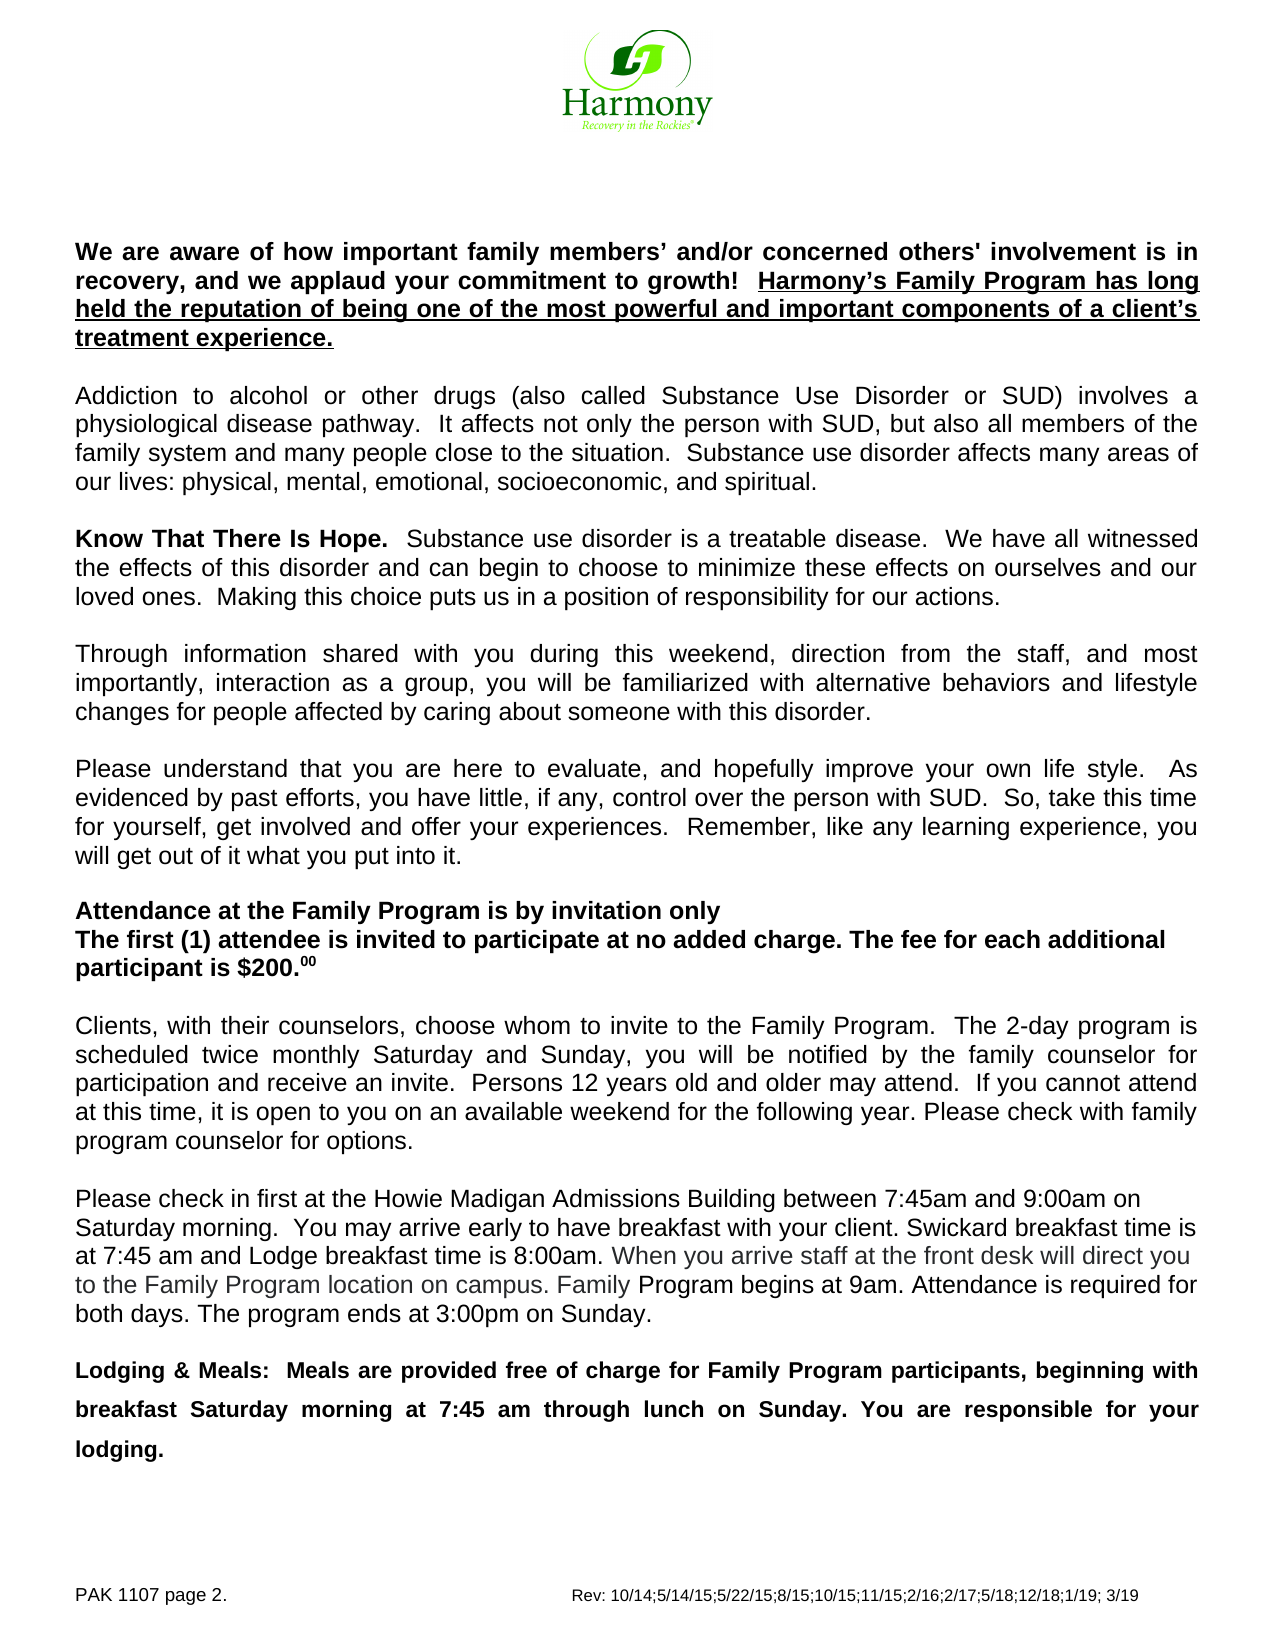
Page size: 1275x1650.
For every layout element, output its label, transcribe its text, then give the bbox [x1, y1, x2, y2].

text Clients, with their counselors, choose whom to invite to the Family Program. The 2-day program is scheduled twice monthly Saturday and Sunday, you will be notified by the family counselor for participation and receive an invite. Persons 12 years old and older may attend. If you cannot attend at this time, it is open to you on an available weekend for the following year. Please check with family program counselor for options. [75, 1011, 1200, 1154]
text Addiction to alcohol or other drugs (also called Substance Use Disorder or SUD) involves a physiological disease pathway. It affects not only the person with SUD, but also all members of the family system and many people close to the situation. Substance use disorder affects many areas of our lives: physical, mental, emotional, socioeconomic, and spiritual. [75, 381, 1200, 496]
text Through information shared with you during this weekend, direction from the staff, and most importantly, interaction as a group, you will be familiarized with alternative behaviors and lifestyle changes for people affected by caring about someone with this disorder. [75, 639, 1200, 726]
text We are aware of how important family members’ and/or concerned others' involvement is in recovery, and we applaud your commitment to growth! Harmony’s Family Program has long held the reputation of being one of the most powerful and important components of a client’s treatment experience. [75, 321, 1200, 352]
picture [562, 30, 713, 132]
text Attendance at the Family Program is by invitation only [75, 896, 1200, 924]
text Please check in first at the Howie Madigan Admissions Building between 7:45am and 9:00am on Saturday morning. You may arrive early to have breakfast with your client. Swickard breakfast time is at 7:45 am and Lodge breakfast time is 8:00am. When you arrive staff at the front desk will direct you to the Family Program location on campus. Family Program begins at 9am. Attendance is required for both days. The program ends at 3:00pm on Sunday. [75, 1184, 1200, 1327]
text We are aware of how important family members’ and/or concerned others' involvement is in recovery, and we applaud your commitment to growth! Harmony’s Family Program has long held the reputation of being one of the most powerful and important components of a client’s treatment experience. [75, 237, 1200, 319]
text Know That There Is Hope. Substance use disorder is a treatable disease. We have all witnessed the effects of this disorder and can begin to choose to minimize these effects on ourselves and our loved ones. Making this choice puts us in a position of responsibility for our actions. [75, 524, 1200, 611]
text Please understand that you are here to evaluate, and hopefully improve your own life style. As evidenced by past efforts, you have little, if any, control over the person with SUD. So, take this time for yourself, get involved and offer your experiences. Remember, like any learning experience, you will get out of it what you put into it. [75, 754, 1200, 869]
text Lodging & Meals: Meals are provided free of charge for Family Program participants, beginning with breakfast Saturday morning at 7:45 am through lunch on Sunday. You are responsible for your lodging. [75, 1357, 1200, 1462]
text The first (1) attendee is invited to participate at no added charge. The fee for each additional participant is $200.00 [75, 924, 1200, 982]
